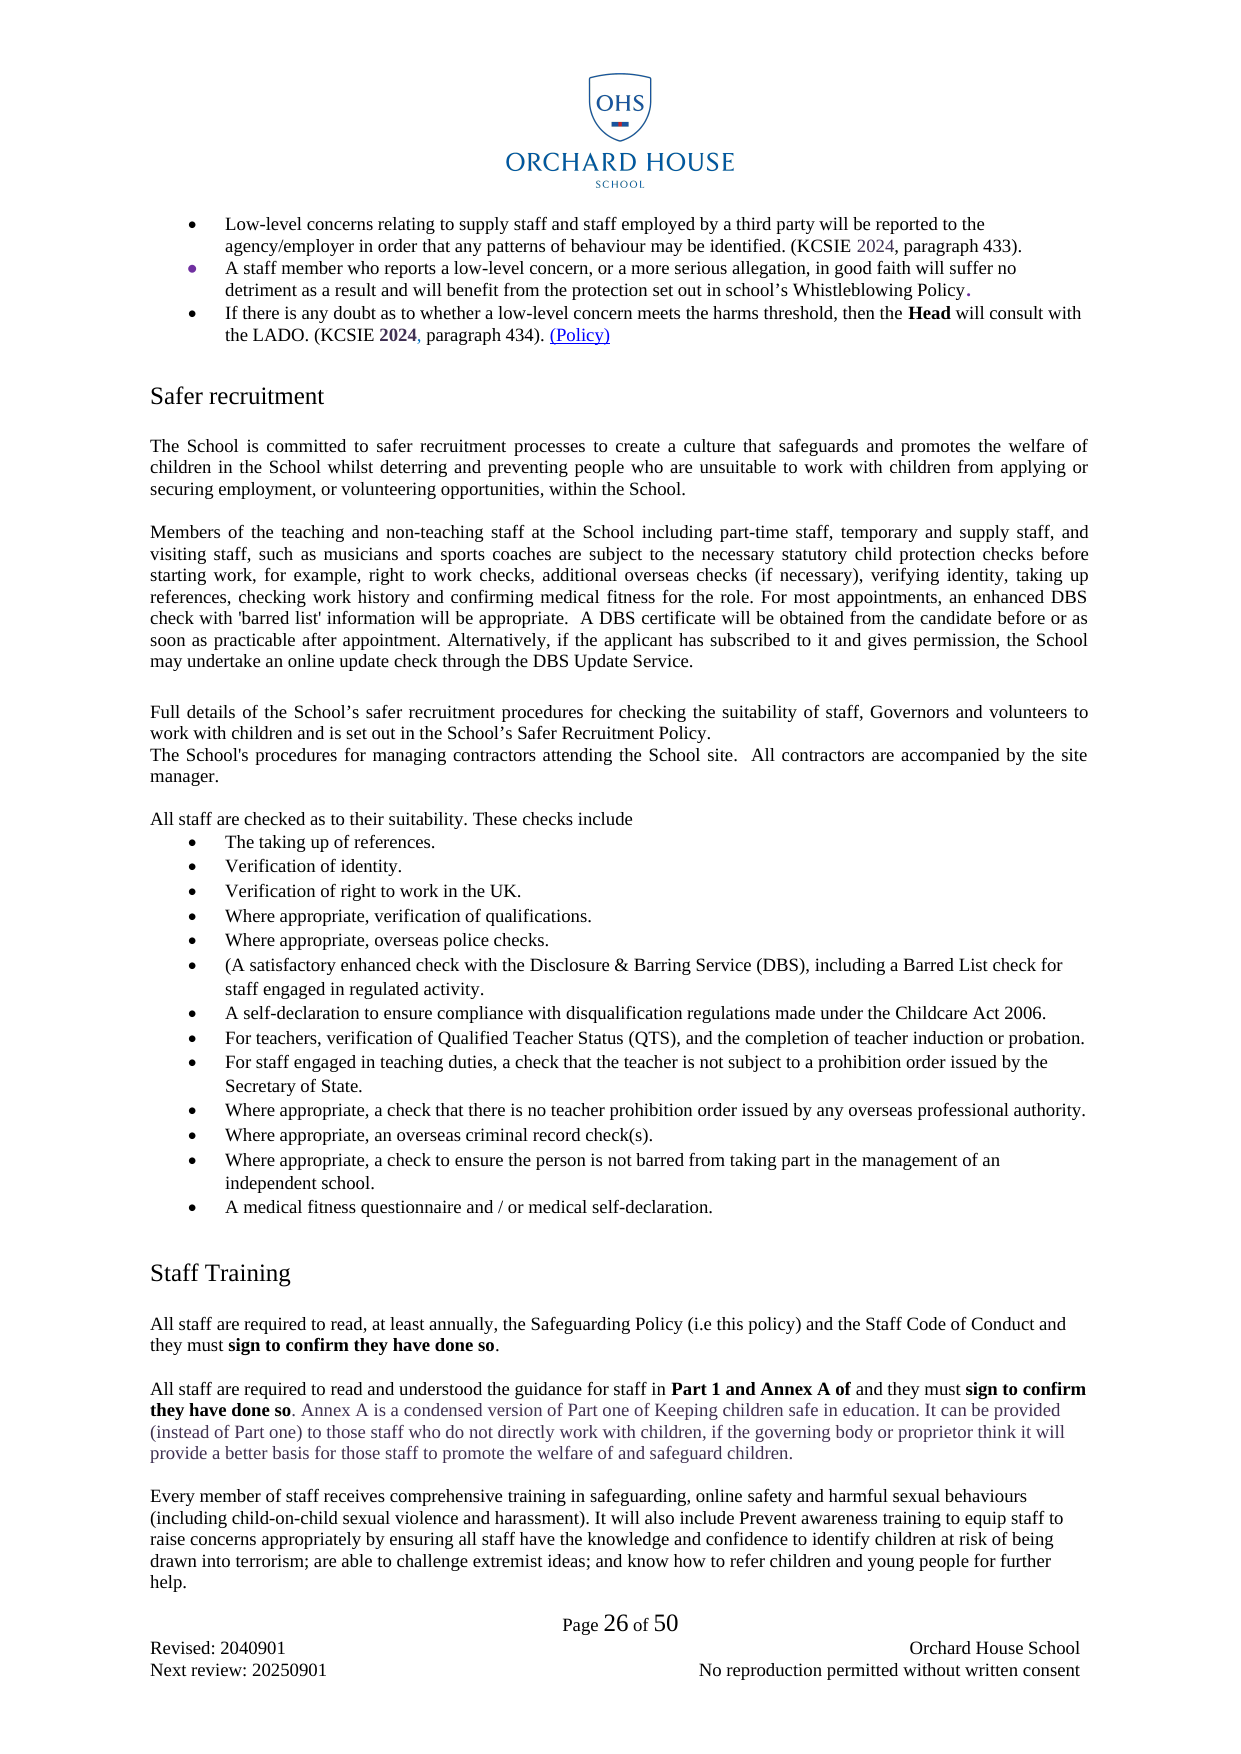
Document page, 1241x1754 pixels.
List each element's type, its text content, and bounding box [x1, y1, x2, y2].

text Safer recruitment [150, 381, 1090, 409]
text The School's procedures for managing contractors attending the School site. All contractors are accompanied by the site manager. [150, 744, 1090, 787]
picture [506, 73, 734, 188]
list Low-level concerns relating to supply staff and staff employed by a third party will be reported to the agency/employer in order that any patterns of behaviour may be identified. (KCSIE 2024, paragraph 433). [187, 212, 1090, 256]
list Where appropriate, an overseas criminal record check(s). [187, 1123, 1090, 1146]
text Every member of staff receives comprehensive training in safeguarding, online safety and harmful sexual behaviours (including child-on-child sexual violence and harassment). It will also include Prevent awareness training to equip staff to raise concerns appropriately by ensuring all staff have the knowledge and confidence to identify children at risk of being drawn into terrorism; are able to challenge extremist ideas; and know how to refer children and young people for further help. [150, 1485, 1090, 1593]
text All staff are checked as to their suitability. These checks include [150, 808, 1090, 830]
text Staff Training [150, 1258, 1090, 1287]
list Verification of right to work in the UK. [187, 879, 1090, 902]
list Where appropriate, a check that there is no teacher prohibition order issued by any overseas professional authority. [187, 1098, 1090, 1121]
text All staff are required to read, at least annually, the Safeguarding Policy (i.e this policy) and the Staff Code of Conduct and they must sign to confirm they have done so. [150, 1313, 1090, 1356]
list (A satisfactory enhanced check with the Disclosure & Barring Service (DBS), including a Barred List check for staff engaged in regulated activity. [187, 953, 1090, 999]
list For teachers, verification of Qualified Teacher Status (QTS), and the completion of teacher induction or probation. [187, 1026, 1090, 1049]
list Where appropriate, a check to ensure the person is not barred from taking part in the management of an independent school. [187, 1148, 1090, 1194]
list The taking up of references. [187, 830, 1090, 853]
list Verification of identity. [187, 854, 1090, 877]
text The School is committed to safer recruitment processes to create a culture that safeguards and promotes the welfare of children in the School whilst deterring and preventing people who are unsuitable to work with children from applying or securing employment, or volunteering opportunities, within the School. [150, 434, 1090, 499]
list Where appropriate, verification of qualifications. [187, 904, 1090, 927]
list A staff member who reports a low-level concern, or a more serious allegation, in good faith will suffer no detriment as a result and will benefit from the protection set out in school’s Whistleblowing Policy. [187, 256, 1090, 301]
text All staff are required to read and understood the guidance for staff in Part 1 and Annex A of and they must sign to confirm they have done so. Annex A is a condensed version of Part one of Keeping children safe in education. It can be provided (instead of Part one) to those staff who do not directly work with children, if the governing body or proprietor think it will provide a better basis for those staff to promote the welfare of and safeguard children. [150, 1377, 1090, 1464]
list For staff engaged in teaching duties, a check that the teacher is not subject to a prohibition order issued by the Secretary of State. [187, 1051, 1090, 1097]
list A self-declaration to ensure compliance with disqualification regulations made under the Childcare Act 2006. [187, 1001, 1090, 1024]
text Members of the teaching and non-teaching staff at the School including part-time staff, temporary and supply staff, and visiting staff, such as musicians and sports coaches are subject to the necessary statutory child protection checks before starting work, for example, right to work checks, additional overseas checks (if necessary), verifying identity, taking up references, checking work history and confirming medical fitness for the role. For most appointments, an enhanced DBS check with 'barred list' information will be appropriate. A DBS certificate will be obtained from the candidate before or as soon as practicable after appointment. Alternatively, if the applicant has subscribed to it and gives permission, the School may undertake an online update check through the DBS Update Service. [150, 521, 1090, 672]
text Full details of the School’s safer recruitment procedures for checking the suitability of staff, Governors and volunteers to work with children and is set out in the School’s Safer Recruitment Policy. [150, 701, 1090, 744]
list If there is any doubt as to whether a low-level concern meets the harms threshold, then the Head will consult with the LADO. (KCSIE 2024, paragraph 434). (Policy) [187, 301, 1090, 345]
list Where appropriate, overseas police checks. [187, 929, 1090, 952]
list A medical fitness questionnaire and / or medical self-declaration. [187, 1196, 1090, 1218]
